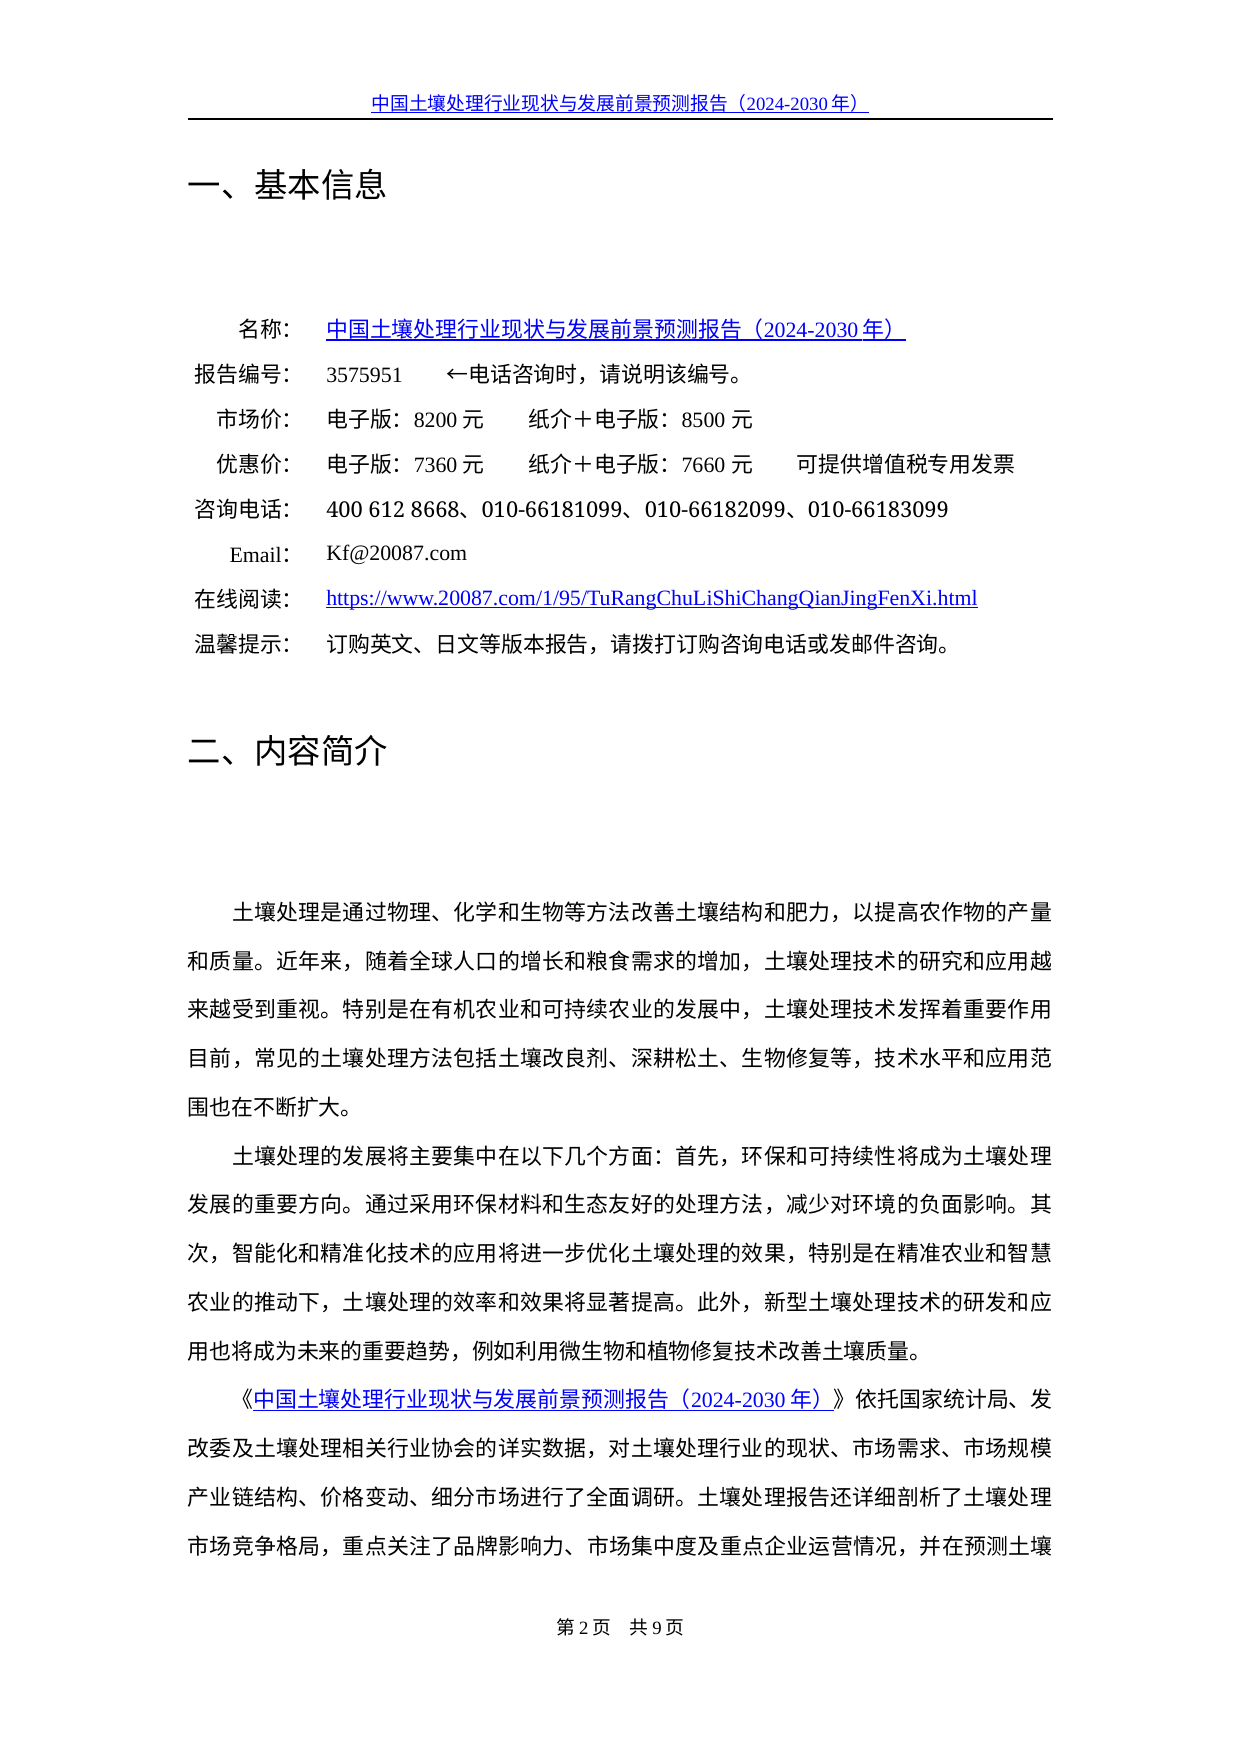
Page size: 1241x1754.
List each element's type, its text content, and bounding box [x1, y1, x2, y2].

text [187, 894, 1053, 1561]
title 二、内容简介 [187, 717, 1053, 782]
table_cell 在线阅读： [167, 582, 315, 627]
table_cell 优惠价： [167, 447, 315, 492]
table_cell [315, 582, 1073, 627]
table_cell Email： [167, 537, 315, 582]
table_cell 订购英文、日文等版本报告，请拨打订购咨询电话或发邮件咨询。 [315, 627, 1073, 672]
table_cell 3575951 ←电话咨询时，请说明该编号。 [315, 357, 1073, 402]
title 一、基本信息 [187, 150, 1053, 215]
table_cell 咨询电话： [167, 492, 315, 537]
table_cell 400 612 8668、010-66181099、010-66182099、010-66183099 [315, 492, 1073, 537]
table_cell Kf@20087.com [315, 537, 1073, 582]
table_cell 电子版：8200 元 纸介＋电子版：8500 元 [315, 402, 1073, 447]
table_cell 电子版：7360 元 纸介＋电子版：7660 元 可提供增值税专用发票 [315, 447, 1073, 492]
table_header 中国土壤处理行业现状与发展前景预测报告（2024-2030年） [315, 312, 1073, 357]
table_cell 温馨提示： [167, 627, 315, 672]
table_header 名称： [167, 312, 315, 357]
table_cell 报告编号： [167, 357, 315, 402]
table_cell 市场价： [167, 402, 315, 447]
